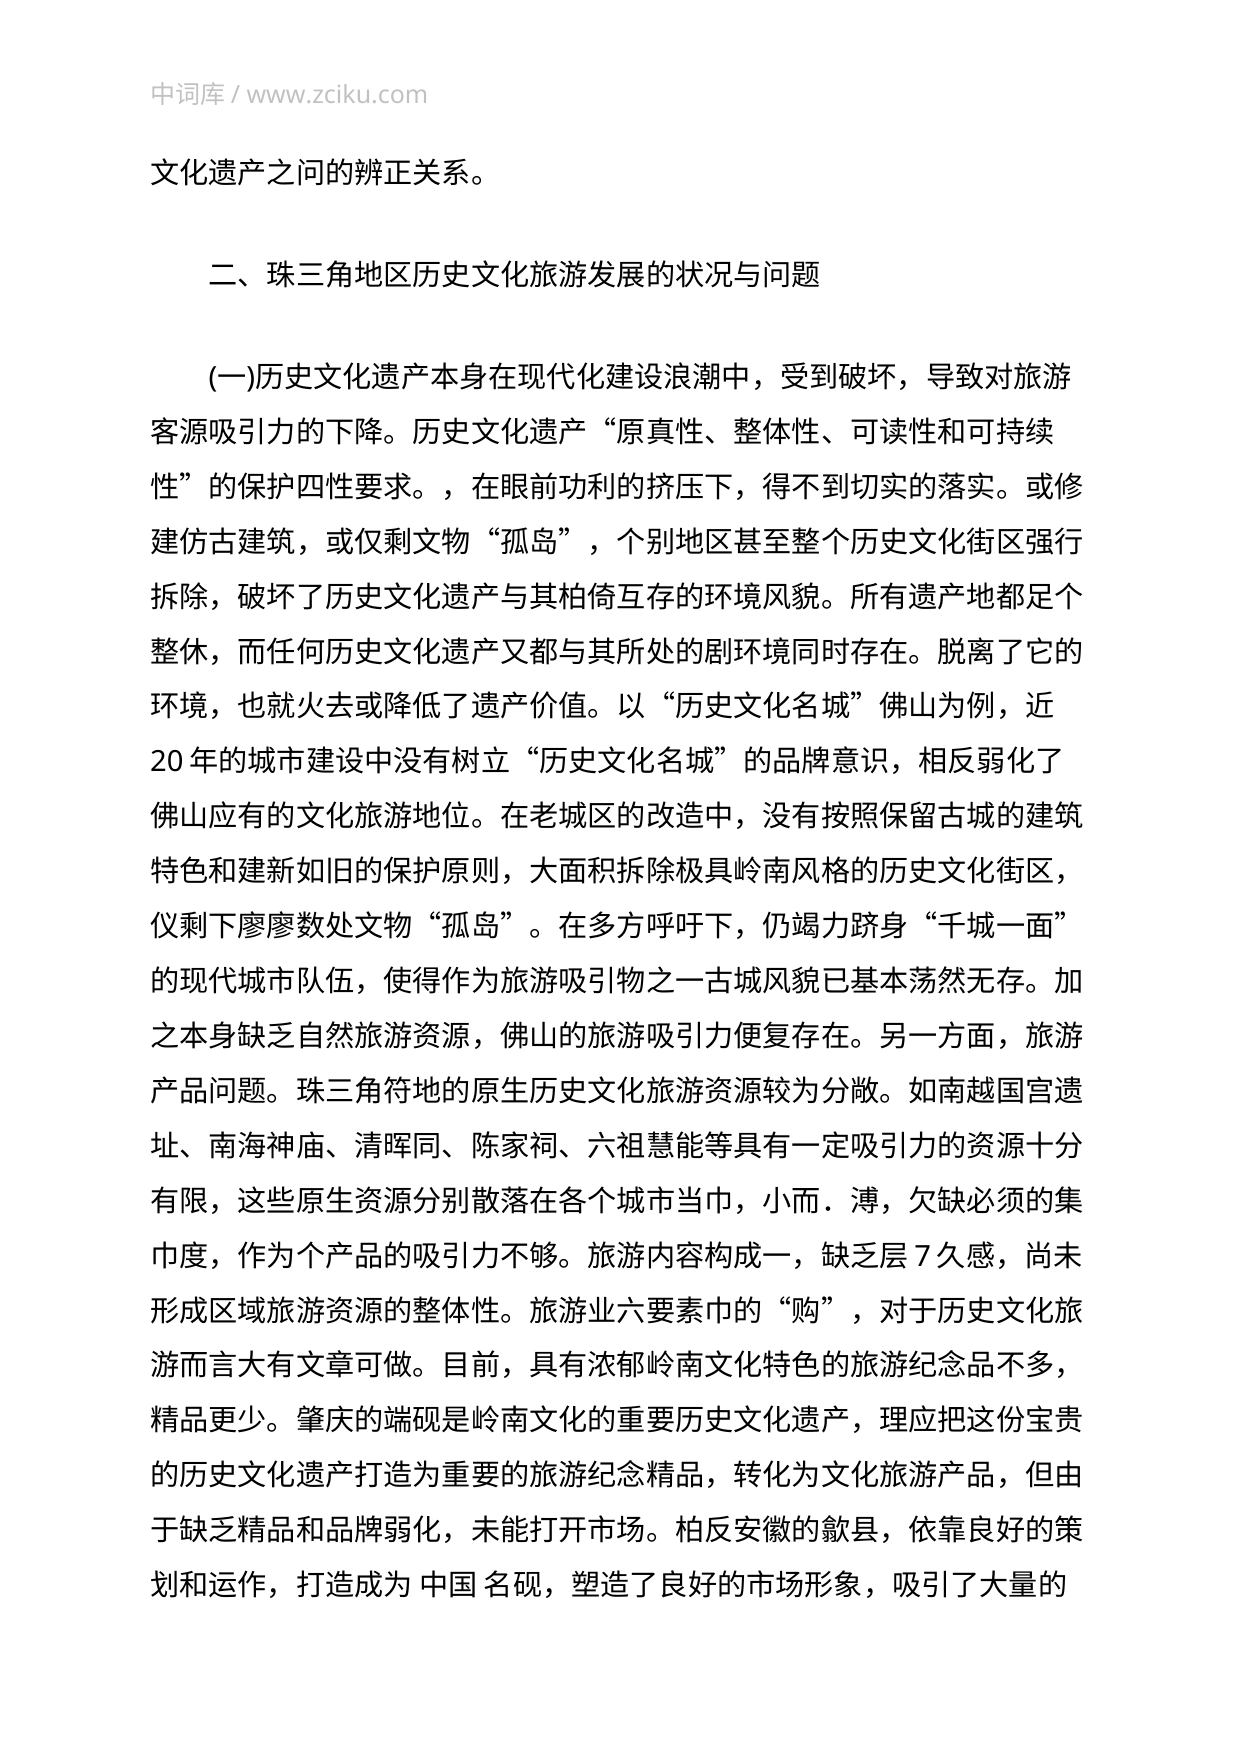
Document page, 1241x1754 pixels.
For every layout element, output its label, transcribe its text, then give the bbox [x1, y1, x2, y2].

text 二、珠三角地区历史文化旅游发展的状况与问题 [150, 252, 1090, 294]
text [150, 150, 1090, 192]
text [150, 353, 1090, 1604]
